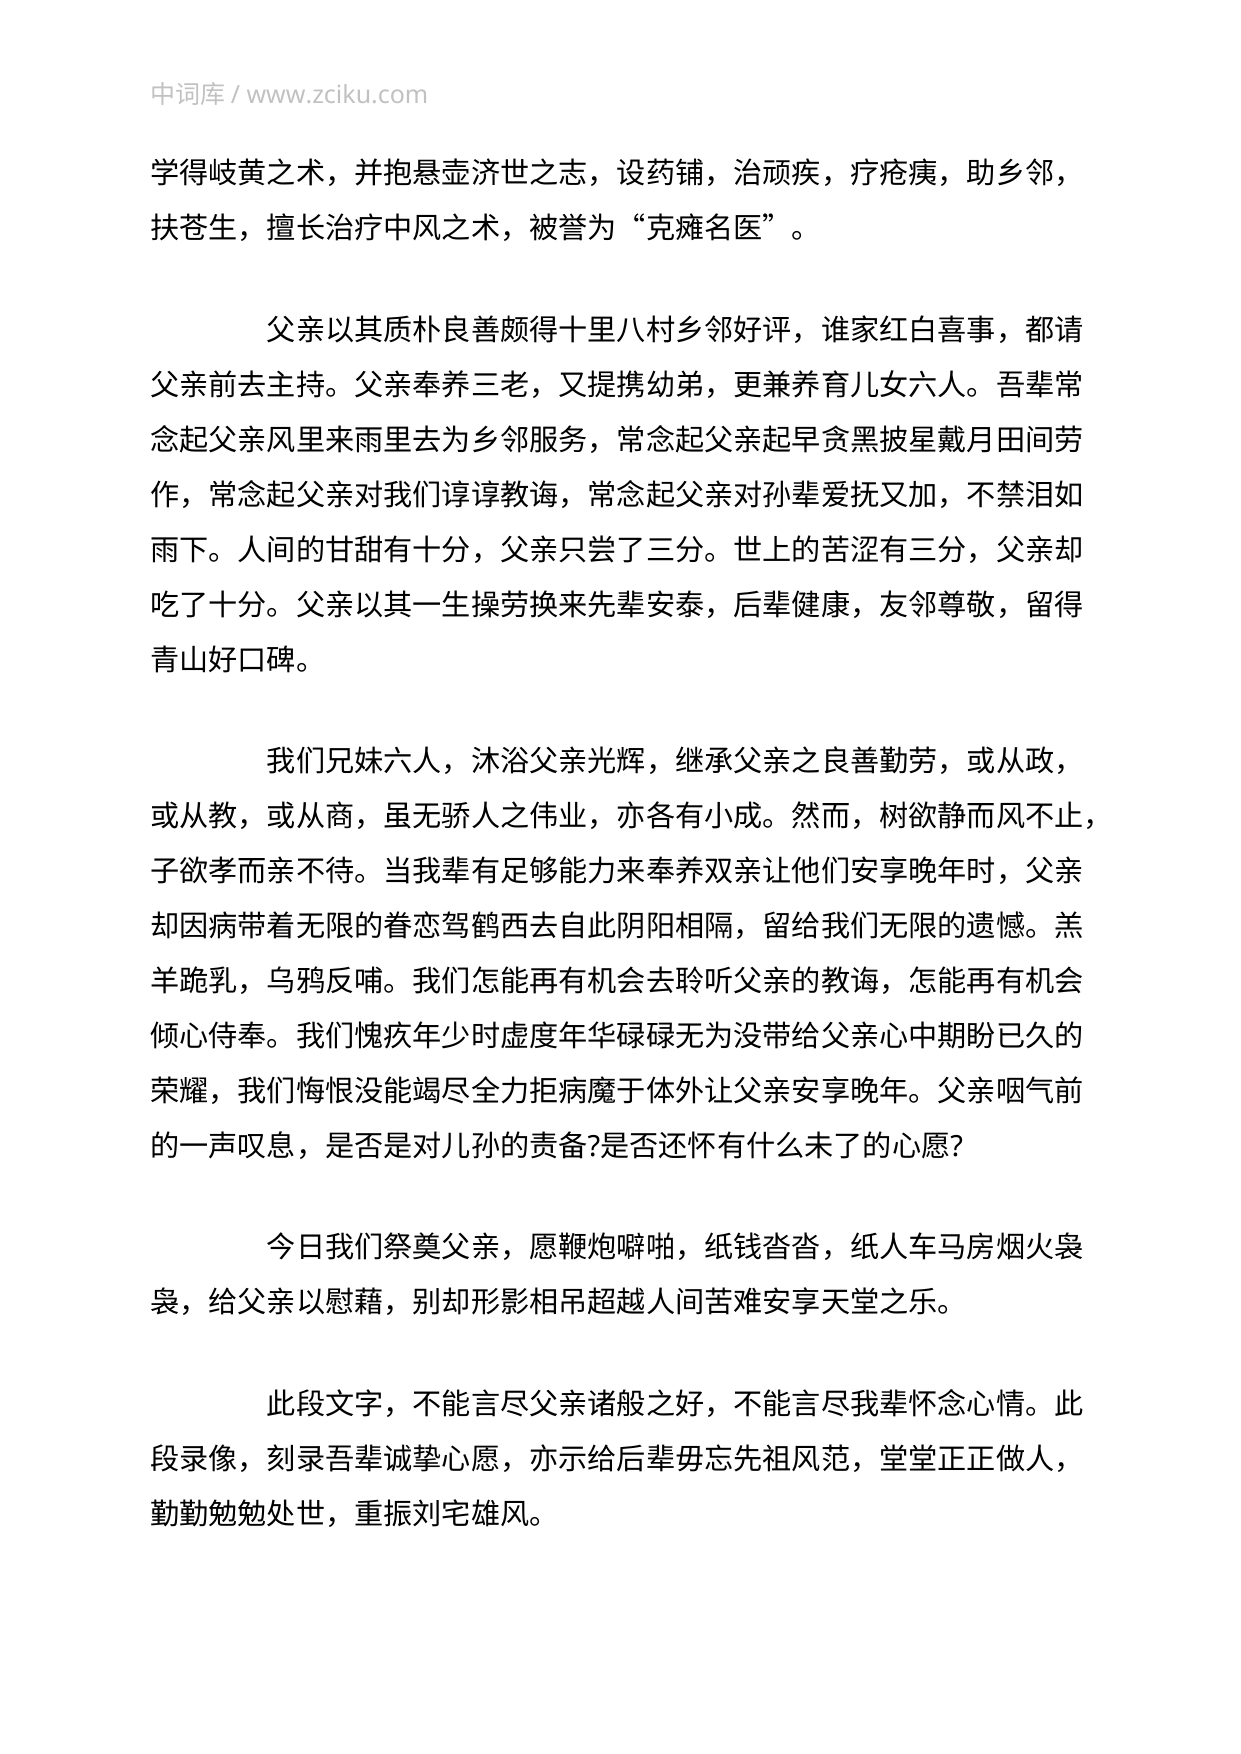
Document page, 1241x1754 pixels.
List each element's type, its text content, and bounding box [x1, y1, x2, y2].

text 父亲以其质朴良善颇得十里八村乡邻好评，谁家红白喜事，都请父亲前去主持。父亲奉养三老，又提携幼弟，更兼养育儿女六人。吾辈常念起父亲风里来雨里去为乡邻服务，常念起父亲起早贪黑披星戴月田间劳作，常念起父亲对我们谆谆教诲，常念起父亲对孙辈爱抚又加，不禁泪如雨下。人间的甘甜有十分，父亲只尝了三分。世上的苦涩有三分，父亲却吃了十分。父亲以其一生操劳换来先辈安泰，后辈健康，友邻尊敬，留得青山好口碑。 [150, 307, 1090, 678]
text 今日我们祭奠父亲，愿鞭炮噼啪，纸钱沓沓，纸人车马房烟火袅袅，给父亲以慰藉，别却形影相吊超越人间苦难安享天堂之乐。 [150, 1224, 1090, 1321]
text 此段文字，不能言尽父亲诸般之好，不能言尽我辈怀念心情。此段录像，刻录吾辈诚挚心愿，亦示给后辈毋忘先祖风范，堂堂正正做人，勤勤勉勉处世，重振刘宅雄风。 [150, 1381, 1090, 1533]
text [150, 150, 1090, 247]
text 我们兄妹六人，沐浴父亲光辉，继承父亲之良善勤劳，或从政，或从教，或从商，虽无骄人之伟业，亦各有小成。然而，树欲静而风不止，子欲孝而亲不待。当我辈有足够能力来奉养双亲让他们安享晚年时，父亲却因病带着无限的眷恋驾鹤西去自此阴阳相隔，留给我们无限的遗憾。羔羊跪乳，乌鸦反哺。我们怎能再有机会去聆听父亲的教诲，怎能再有机会倾心侍奉。我们愧疚年少时虚度年华碌碌无为没带给父亲心中期盼已久的荣耀，我们悔恨没能竭尽全力拒病魔于体外让父亲安享晚年。父亲咽气前的一声叹息，是否是对儿孙的责备?是否还怀有什么未了的心愿? [150, 738, 1090, 1164]
